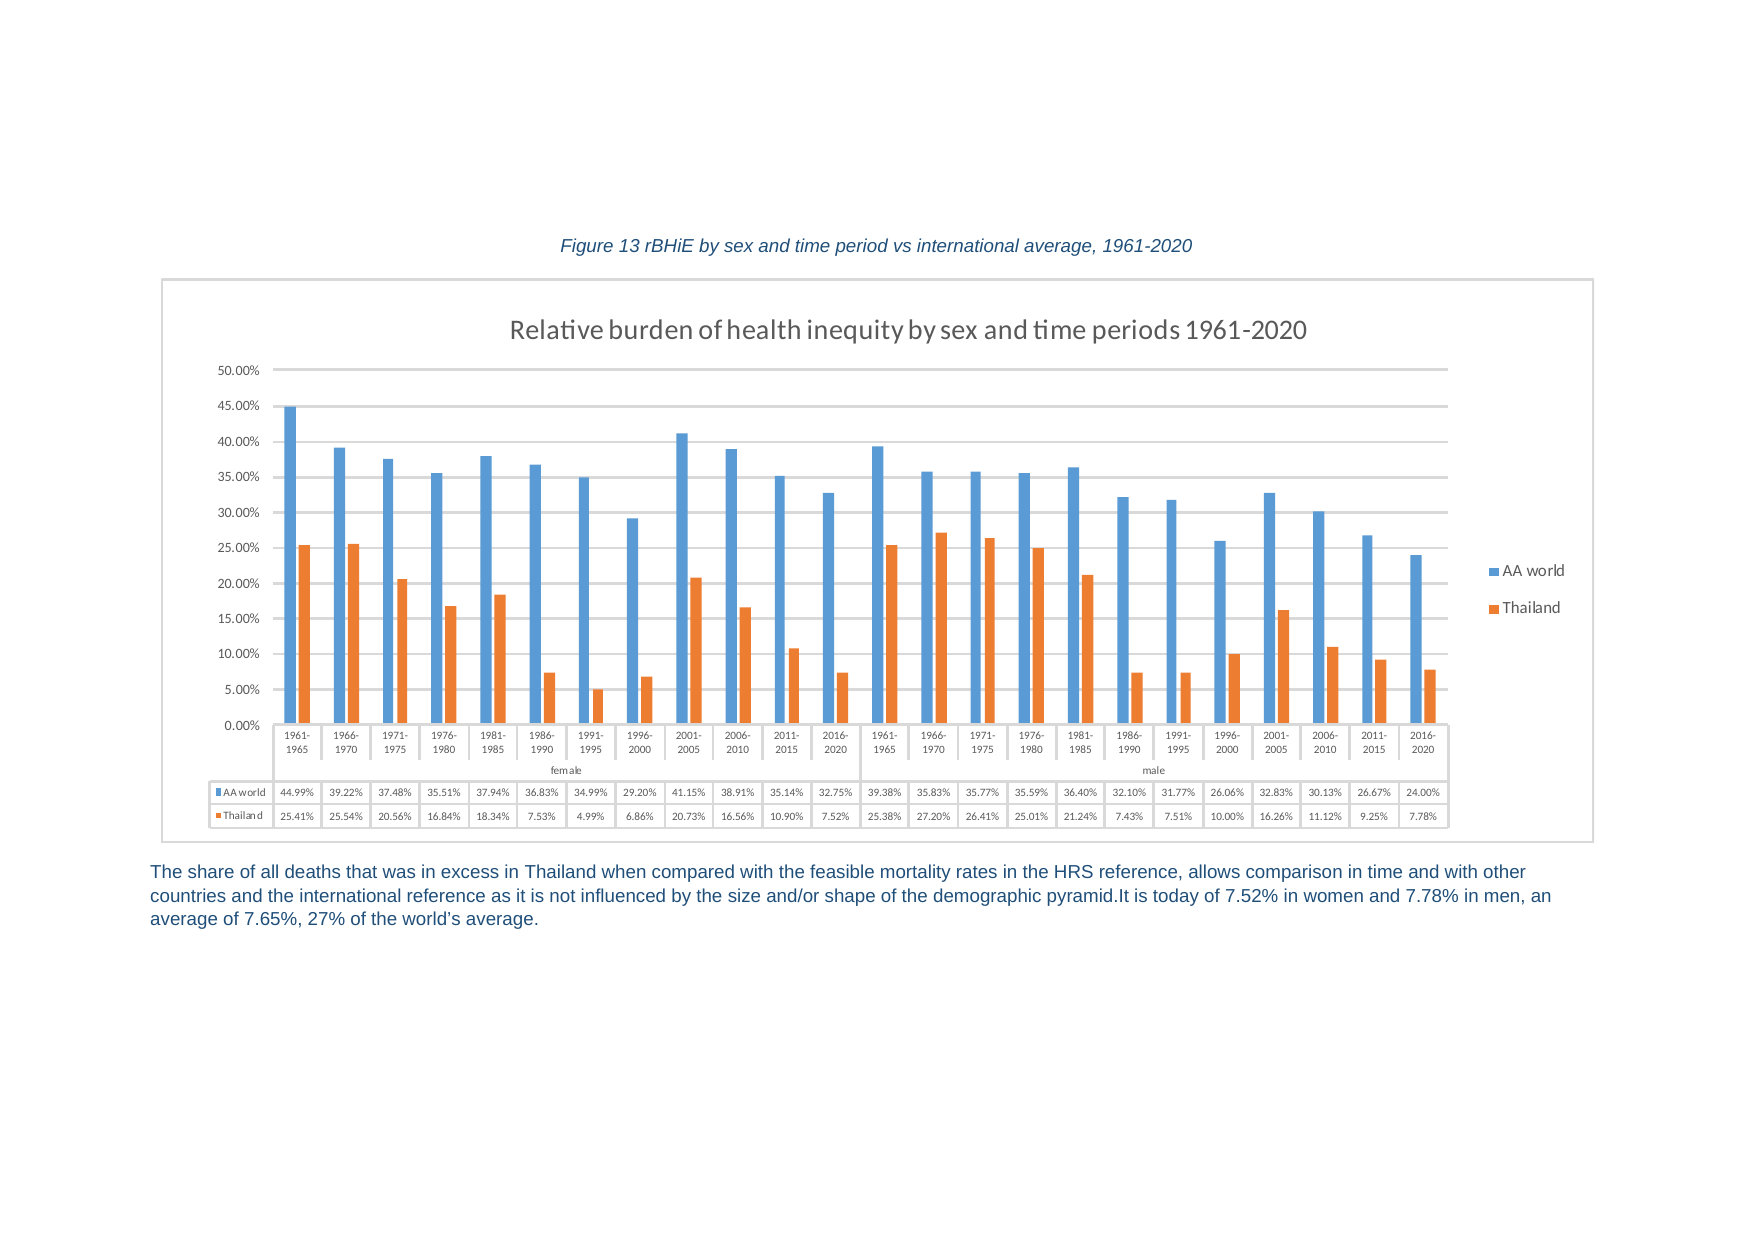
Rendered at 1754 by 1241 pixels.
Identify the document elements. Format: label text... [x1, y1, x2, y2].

text The share of all deaths that was in excess in Thailand when compared with the feasible mortality rates in the HRS reference, allows comparison in time and with other countries and the international reference as it is not influenced by the size and/or shape of the demographic pyramid.It is today of 7.52% in women and 7.78% in men, an average of 7.65%, 27% of the world’s average. [150, 861, 1604, 929]
